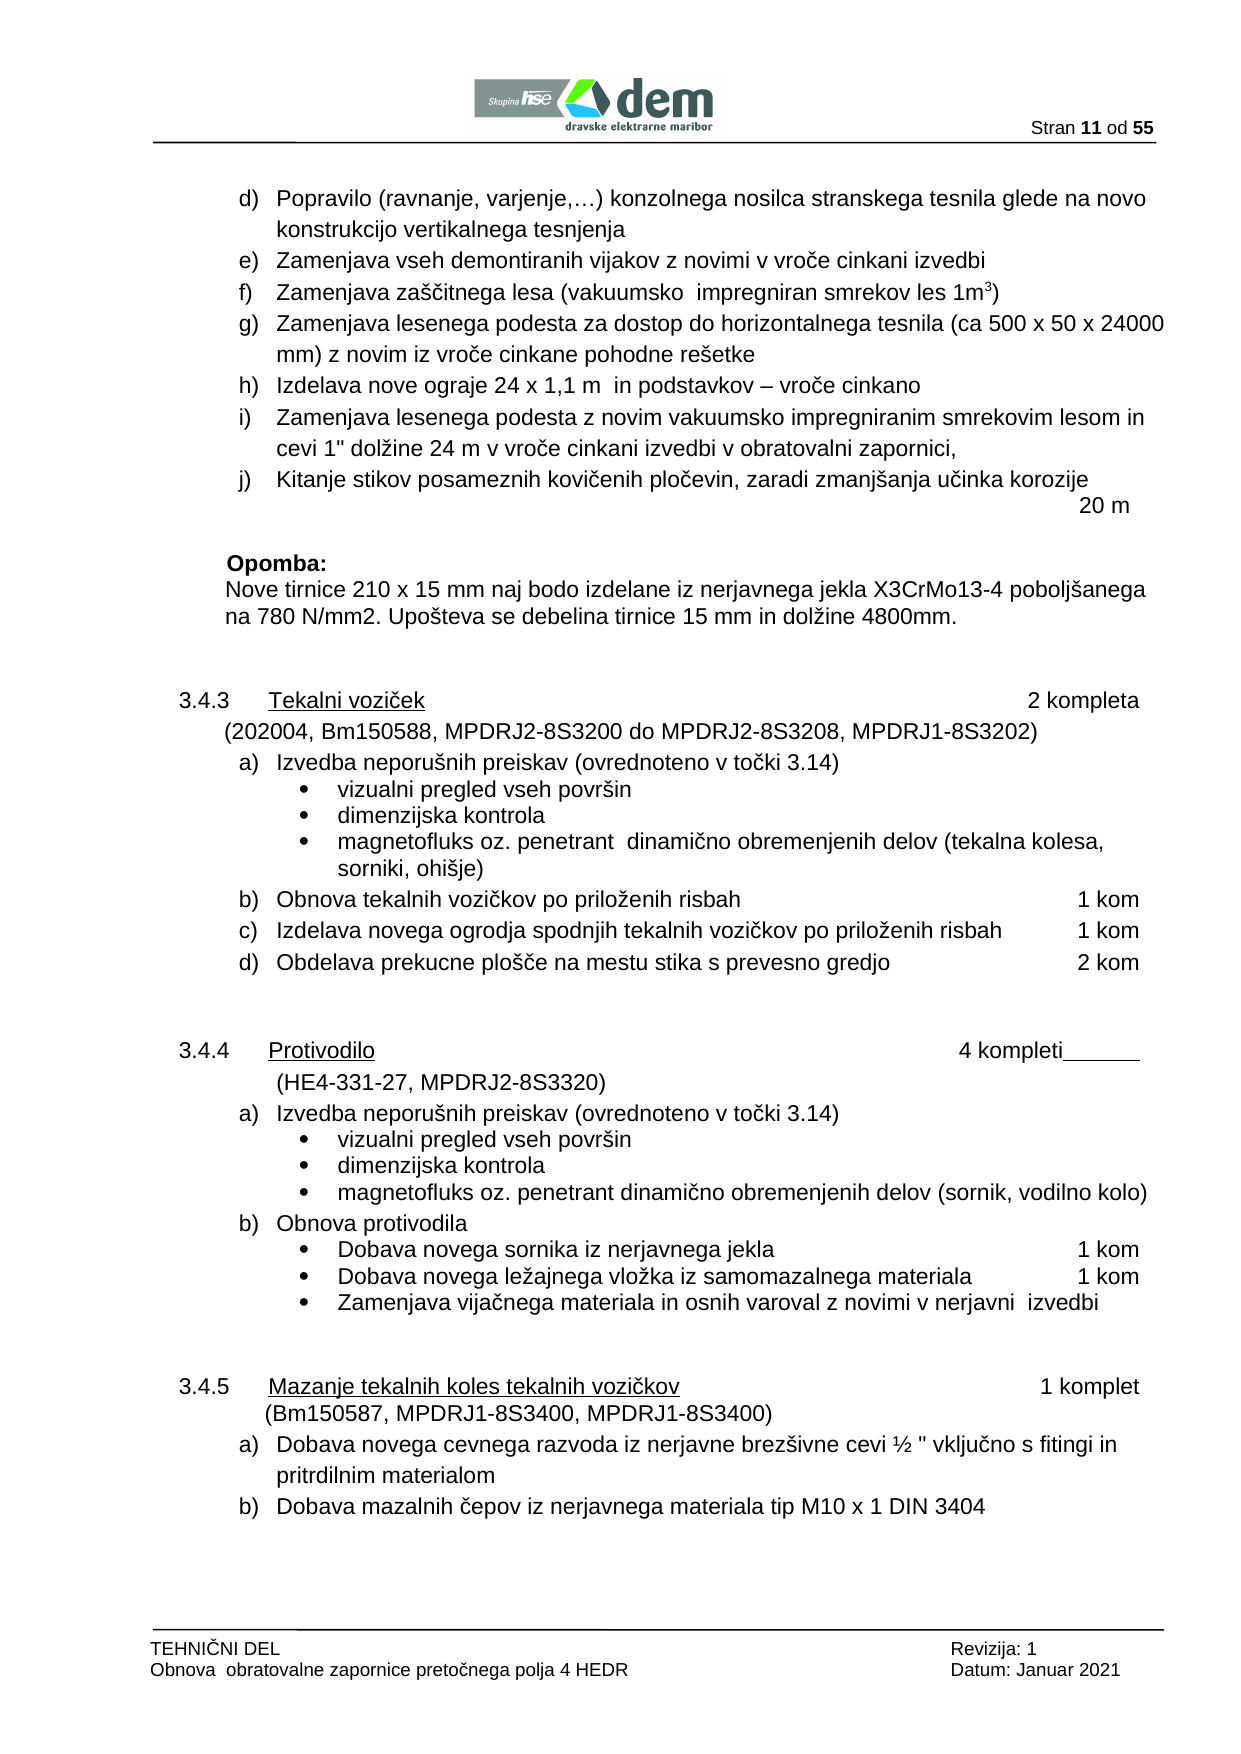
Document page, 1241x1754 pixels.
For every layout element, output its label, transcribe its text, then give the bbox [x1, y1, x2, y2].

text (Bm150587, MPDRJ1-8S3400, MPDRJ1-8S3400) [150, 1399, 1165, 1426]
subtitle Izvedba neporušnih preiskav (ovrednoteno v točki 3.14) [239, 744, 1165, 776]
subtitle Dobava novega cevnega razvoda iz nerjavne brezšivne cevi ½ " vključno s fitingi in pritrdilnim materialom [239, 1426, 1165, 1488]
subtitle Dobava mazalnih čepov iz nerjavnega materiala tip M10 x 1 DIN 3404 [239, 1488, 1165, 1519]
subtitle Tekalni voziček 2 kompleta [178, 682, 1165, 713]
subtitle Izdelava nove ograje 24 x 1,1 m in podstavkov – vroče cinkano [239, 367, 1165, 399]
subtitle Mazanje tekalnih koles tekalnih vozičkov 1 komplet [178, 1368, 1165, 1399]
list Zamenjava vijačnega materiala in osnih varoval z novimi v nerjavni izvedbi [300, 1289, 1165, 1316]
list magnetofluks oz. penetrant dinamično obremenjenih delov (sornik, vodilno kolo) [300, 1179, 1165, 1205]
subtitle Obnova tekalnih vozičkov po priloženih risbah 1 kom [239, 881, 1165, 912]
subtitle Kitanje stikov posameznih kovičenih pločevin, zaradi zmanjšanja učinka korozije [239, 461, 1165, 492]
subtitle Zamenjava vseh demontiranih vijakov z novimi v vroče cinkani izvedbi [239, 242, 1165, 274]
subtitle Popravilo (ravnanje, varjenje,…) konzolnega nosilca stranskega tesnila glede na novo konstrukcijo vertikalnega tesnjenja [239, 180, 1165, 242]
picture [462, 73, 725, 135]
list dimenzijska kontrola [300, 1152, 1165, 1179]
text 20 m [150, 492, 1165, 519]
subtitle Obnova protivodila [239, 1205, 1165, 1236]
subtitle Zamenjava lesenega podesta za dostop do horizontalnega tesnila (ca 500 x 50 x 24000 mm) z novim iz vroče cinkane pohodne rešetke [239, 305, 1165, 367]
text Opomba: [150, 550, 1165, 576]
list vizualni pregled vseh površin [300, 1126, 1165, 1152]
list vizualni pregled vseh površin [300, 776, 1165, 802]
text Nove tirnice 210 x 15 mm naj bodo izdelane iz nerjavnega jekla X3CrMo13-4 poboljšanega na 780 N/mm2. Upošteva se debelina tirnice 15 mm in dolžine 4800mm. [225, 576, 1165, 656]
subtitle Zamenjava zaščitnega lesa (vakuumsko impregniran smrekov les 1m3) [239, 274, 1165, 305]
subtitle (202004, Bm150588, MPDRJ2-8S3200 do MPDRJ2-8S3208, MPDRJ1-8S3202) [224, 713, 1165, 744]
subtitle (HE4-331-27, MPDRJ2-8S3320) [276, 1064, 1165, 1095]
subtitle Izdelava novega ogrodja spodnjih tekalnih vozičkov po priloženih risbah 1 kom [239, 912, 1165, 943]
list magnetofluks oz. penetrant dinamično obremenjenih delov (tekalna kolesa, sorniki, ohišje) [300, 828, 1165, 881]
list dimenzijska kontrola [300, 802, 1165, 828]
subtitle Protivodilo 4 kompleti [178, 1032, 1165, 1064]
list Dobava novega ležajnega vložka iz samomazalnega materiala 1 kom [300, 1263, 1165, 1289]
subtitle Obdelava prekucne plošče na mestu stika s prevesno gredjo 2 kom [239, 943, 1165, 975]
subtitle Izvedba neporušnih preiskav (ovrednoteno v točki 3.14) [239, 1095, 1165, 1126]
list Dobava novega sornika iz nerjavnega jekla 1 kom [300, 1236, 1165, 1263]
subtitle Zamenjava lesenega podesta z novim vakuumsko impregniranim smrekovim lesom in cevi 1" dolžine 24 m v vroče cinkani izvedbi v obratovalni zapornici, [239, 399, 1165, 461]
